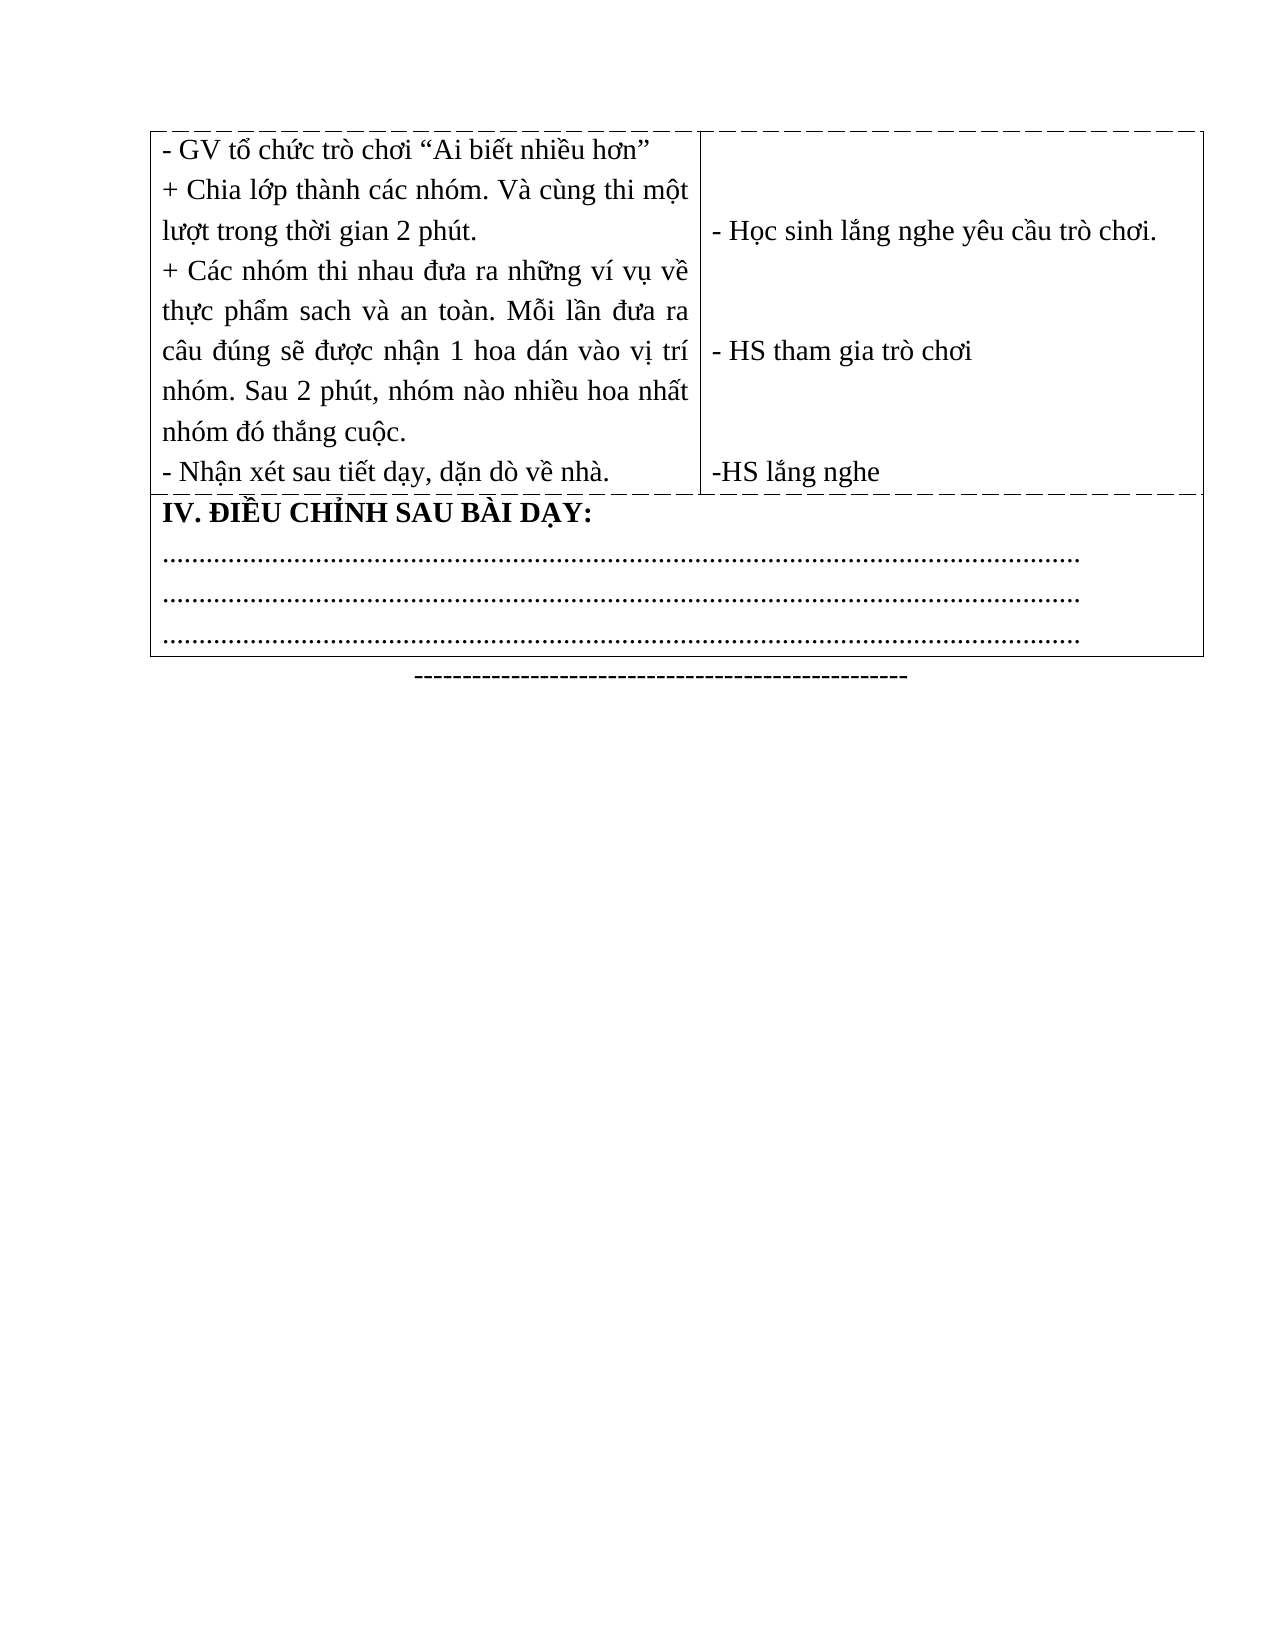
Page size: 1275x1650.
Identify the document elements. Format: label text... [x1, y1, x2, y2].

table_cell IV. ĐIỀU CHỈNH SAU BÀI DẠY: .............................................................................................................................. .............................................................................................................................. .............................................................................................................................. [151, 494, 1203, 656]
table_cell - Học sinh lắng nghe yêu cầu trò chơi. - HS tham gia trò chơi -HS lắng nghe [701, 131, 1203, 494]
table_cell - GV tổ chức trò chơi “Ai biết nhiều hơn” + Chia lớp thành các nhóm. Và cùng thi một lượt trong thời gian 2 phút. + Các nhóm thi nhau đưa ra những ví vụ về thực phẩm sach và an toàn. Mỗi lần đưa ra câu đúng sẽ được nhận 1 hoa dán vào vị trí nhóm. Sau 2 phút, nhóm nào nhiều hoa nhất nhóm đó thắng cuộc. - Nhận xét sau tiết dạy, dặn dò về nhà. [151, 131, 700, 494]
text --------------------------------------------------- [150, 657, 1172, 691]
